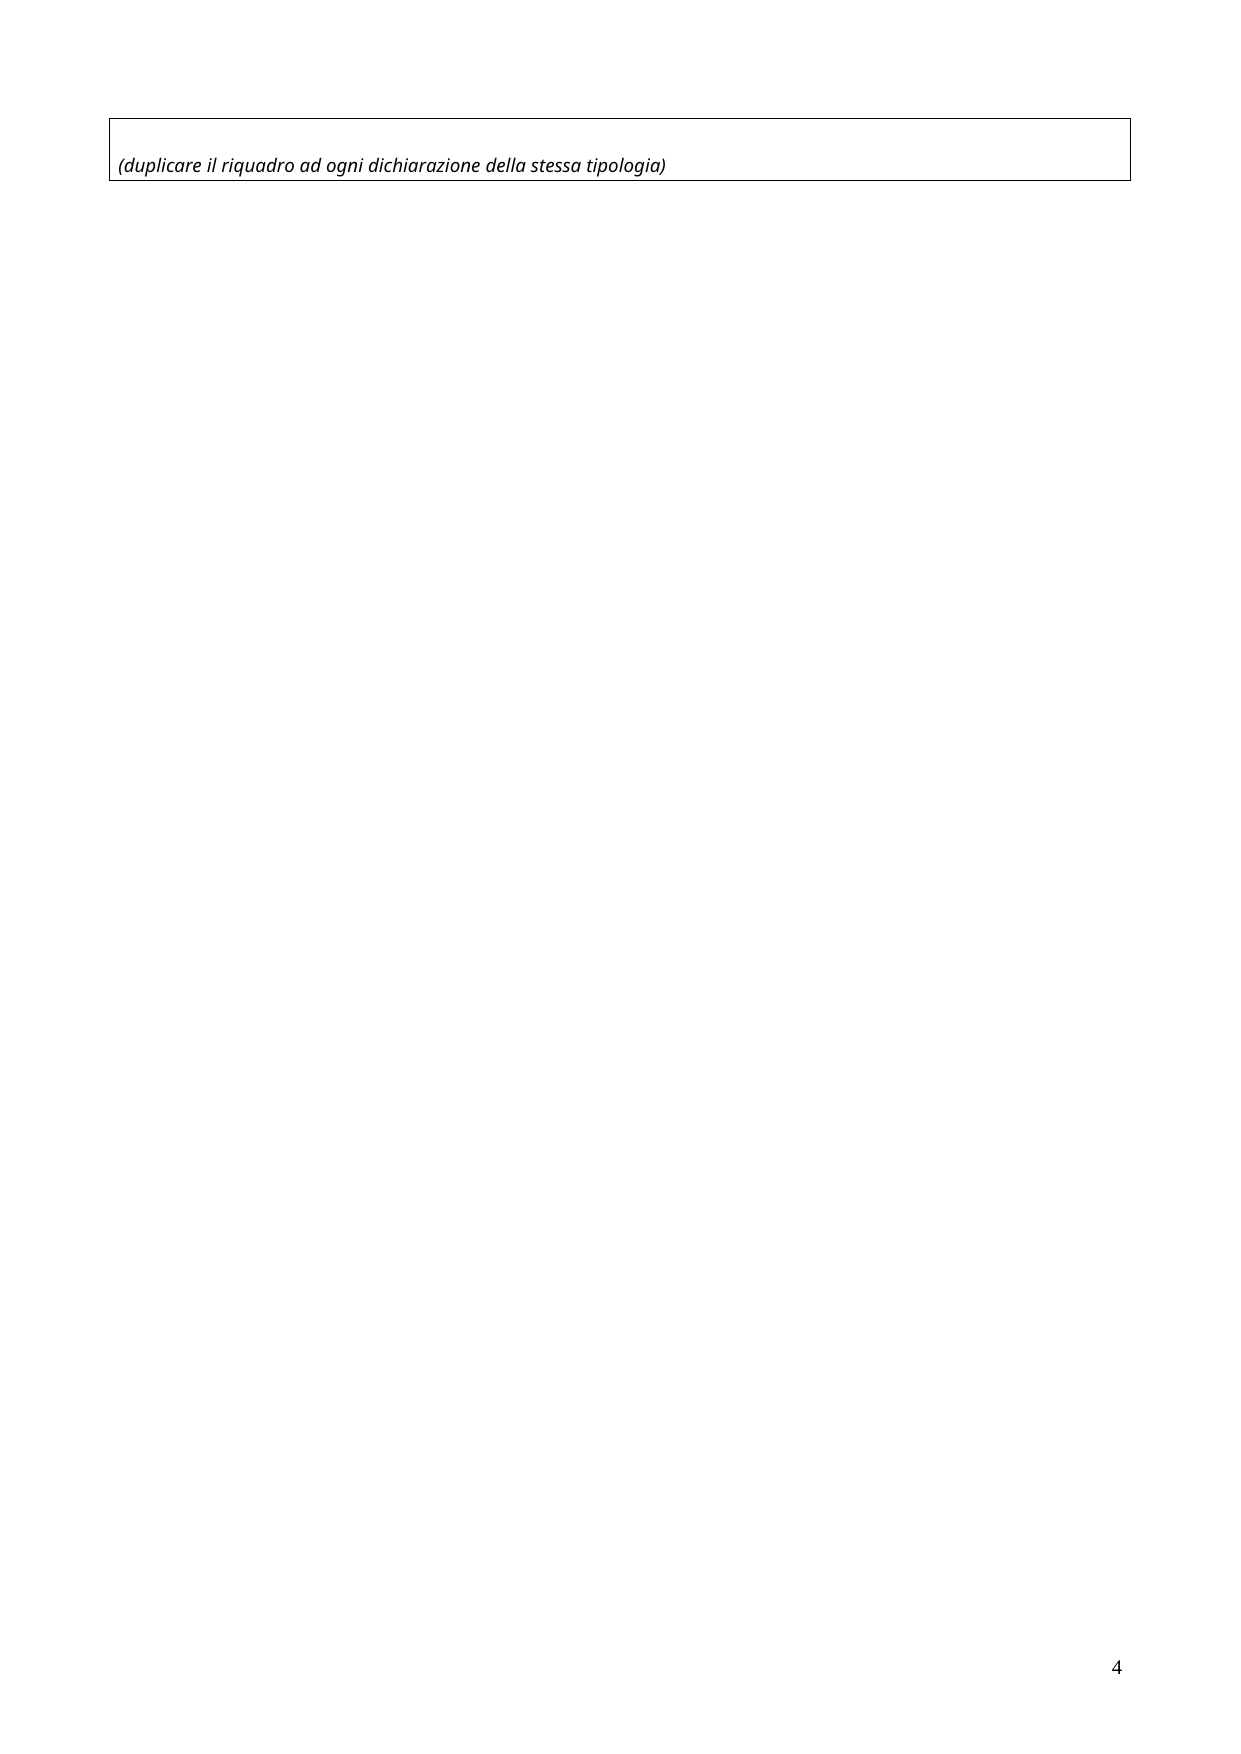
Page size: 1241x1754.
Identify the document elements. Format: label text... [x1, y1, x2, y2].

text (duplicare il riquadro ad ogni dichiarazione della stessa tipologia) [110, 149, 1130, 180]
